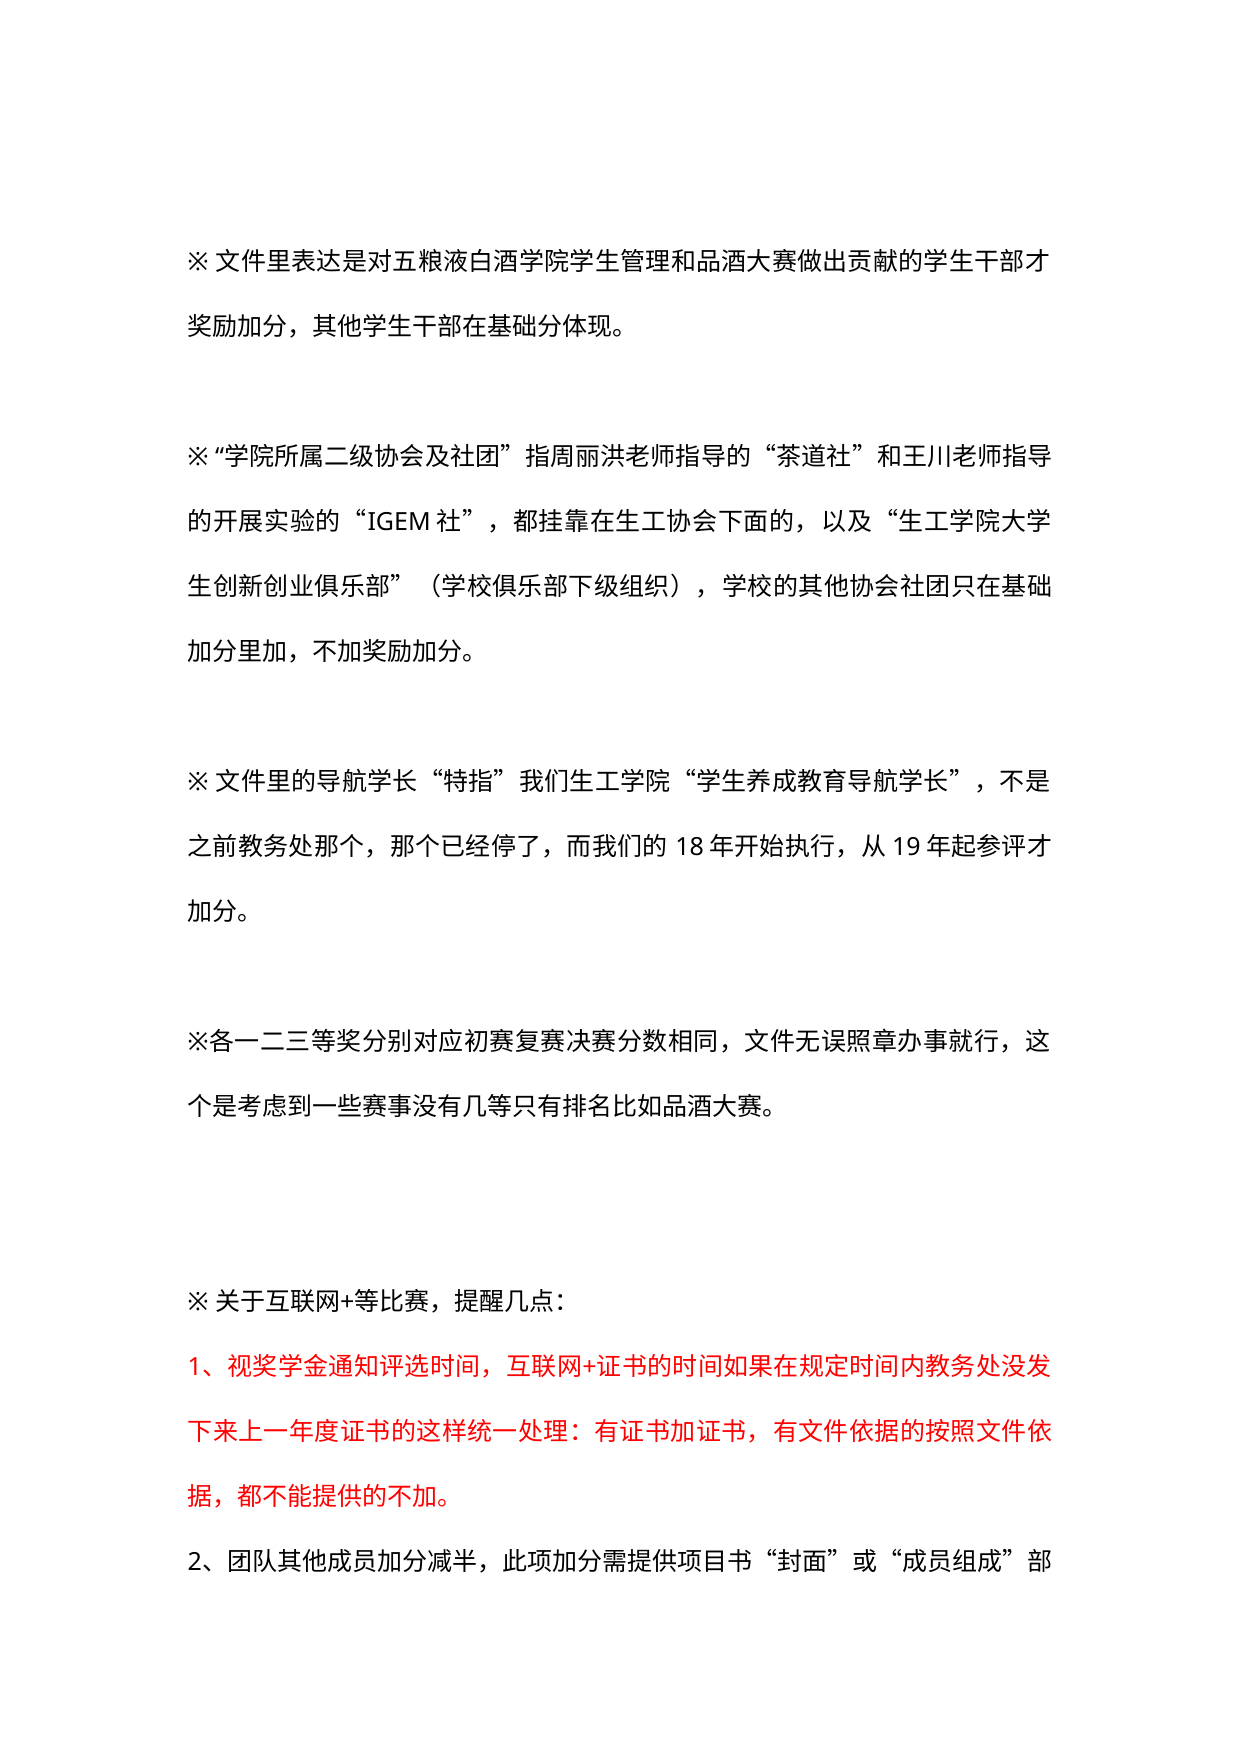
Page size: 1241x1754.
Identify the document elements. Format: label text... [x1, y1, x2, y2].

text 1、视奖学金通知评选时间，互联网+证书的时间如果在规定时间内教务处没发下来上一年度证书的这样统一处理：有证书加证书，有文件依据的按照文件依据，都不能提供的不加。 [187, 1332, 1053, 1527]
text ※各一二三等奖分别对应初赛复赛决赛分数相同，文件无误照章办事就行，这个是考虑到一些赛事没有几等只有排名比如品酒大赛。 [187, 1007, 1053, 1137]
text ※ “学院所属二级协会及社团”指周丽洪老师指导的“茶道社”和王川老师指导的开展实验的“IGEM社”，都挂靠在生工协会下面的，以及“生工学院大学生创新创业俱乐部”（学校俱乐部下级组织），学校的其他协会社团只在基础加分里加，不加奖励加分。 [187, 422, 1053, 682]
text ※ 文件里表达是对五粮液白酒学院学生管理和品酒大赛做出贡献的学生干部才奖励加分，其他学生干部在基础分体现。 [187, 227, 1053, 357]
text ※ 文件里的导航学长“特指”我们生工学院“学生养成教育导航学长”，不是之前教务处那个，那个已经停了，而我们的18年开始执行，从19年起参评才加分。 [187, 747, 1053, 942]
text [187, 1527, 1053, 1592]
text ※ 关于互联网+等比赛，提醒几点： [187, 1267, 1053, 1332]
